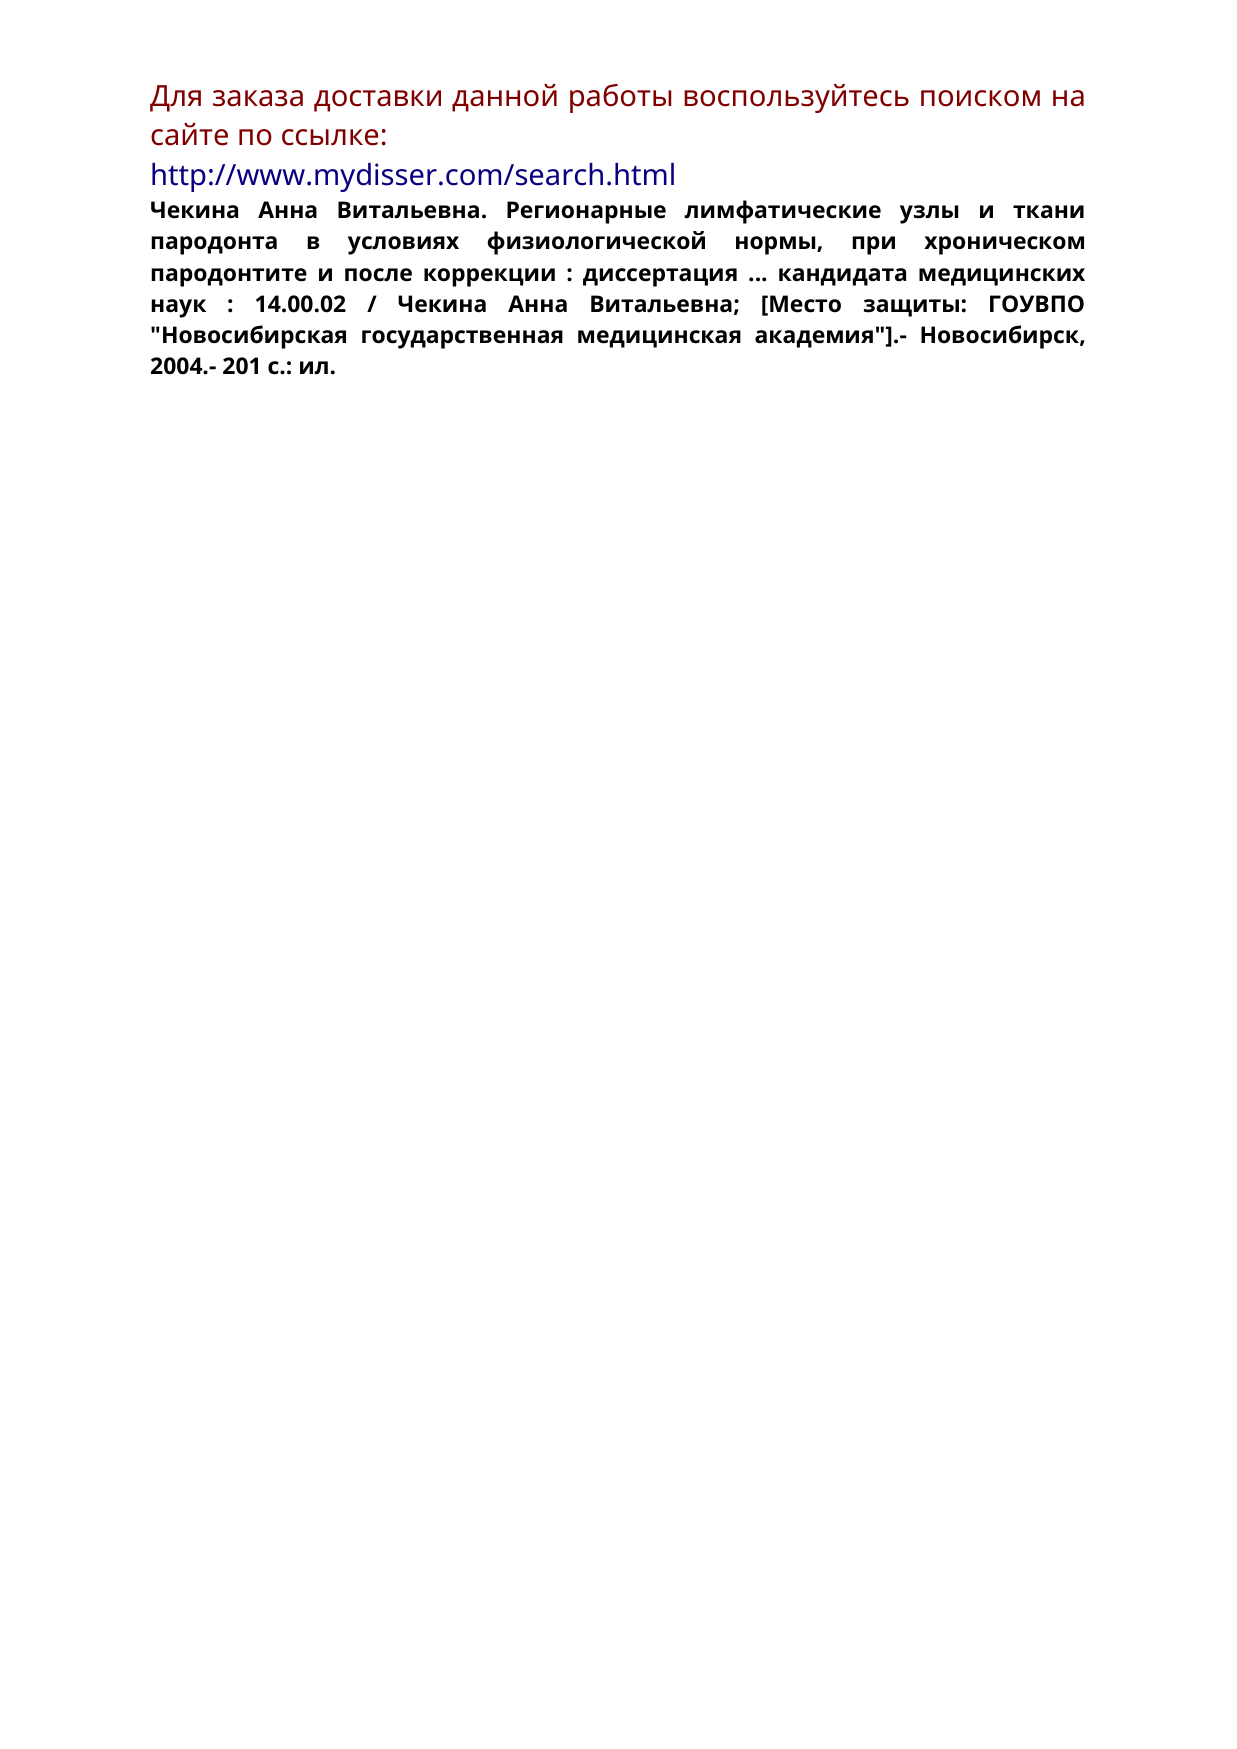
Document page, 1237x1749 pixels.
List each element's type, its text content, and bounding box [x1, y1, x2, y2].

text Чекина Анна Витальевна. Регионарные лимфатические узлы и ткани пародонта в условиях физиологической нормы, при хроническом пародонтите и после коррекции : диссертация ... кандидата медицинских наук : 14.00.02 / Чекина Анна Витальевна; [Место защиты: ГОУВПО "Новосибирская государственная медицинская академия"].- Новосибирск, 2004.- 201 с.: ил. [150, 194, 1086, 382]
